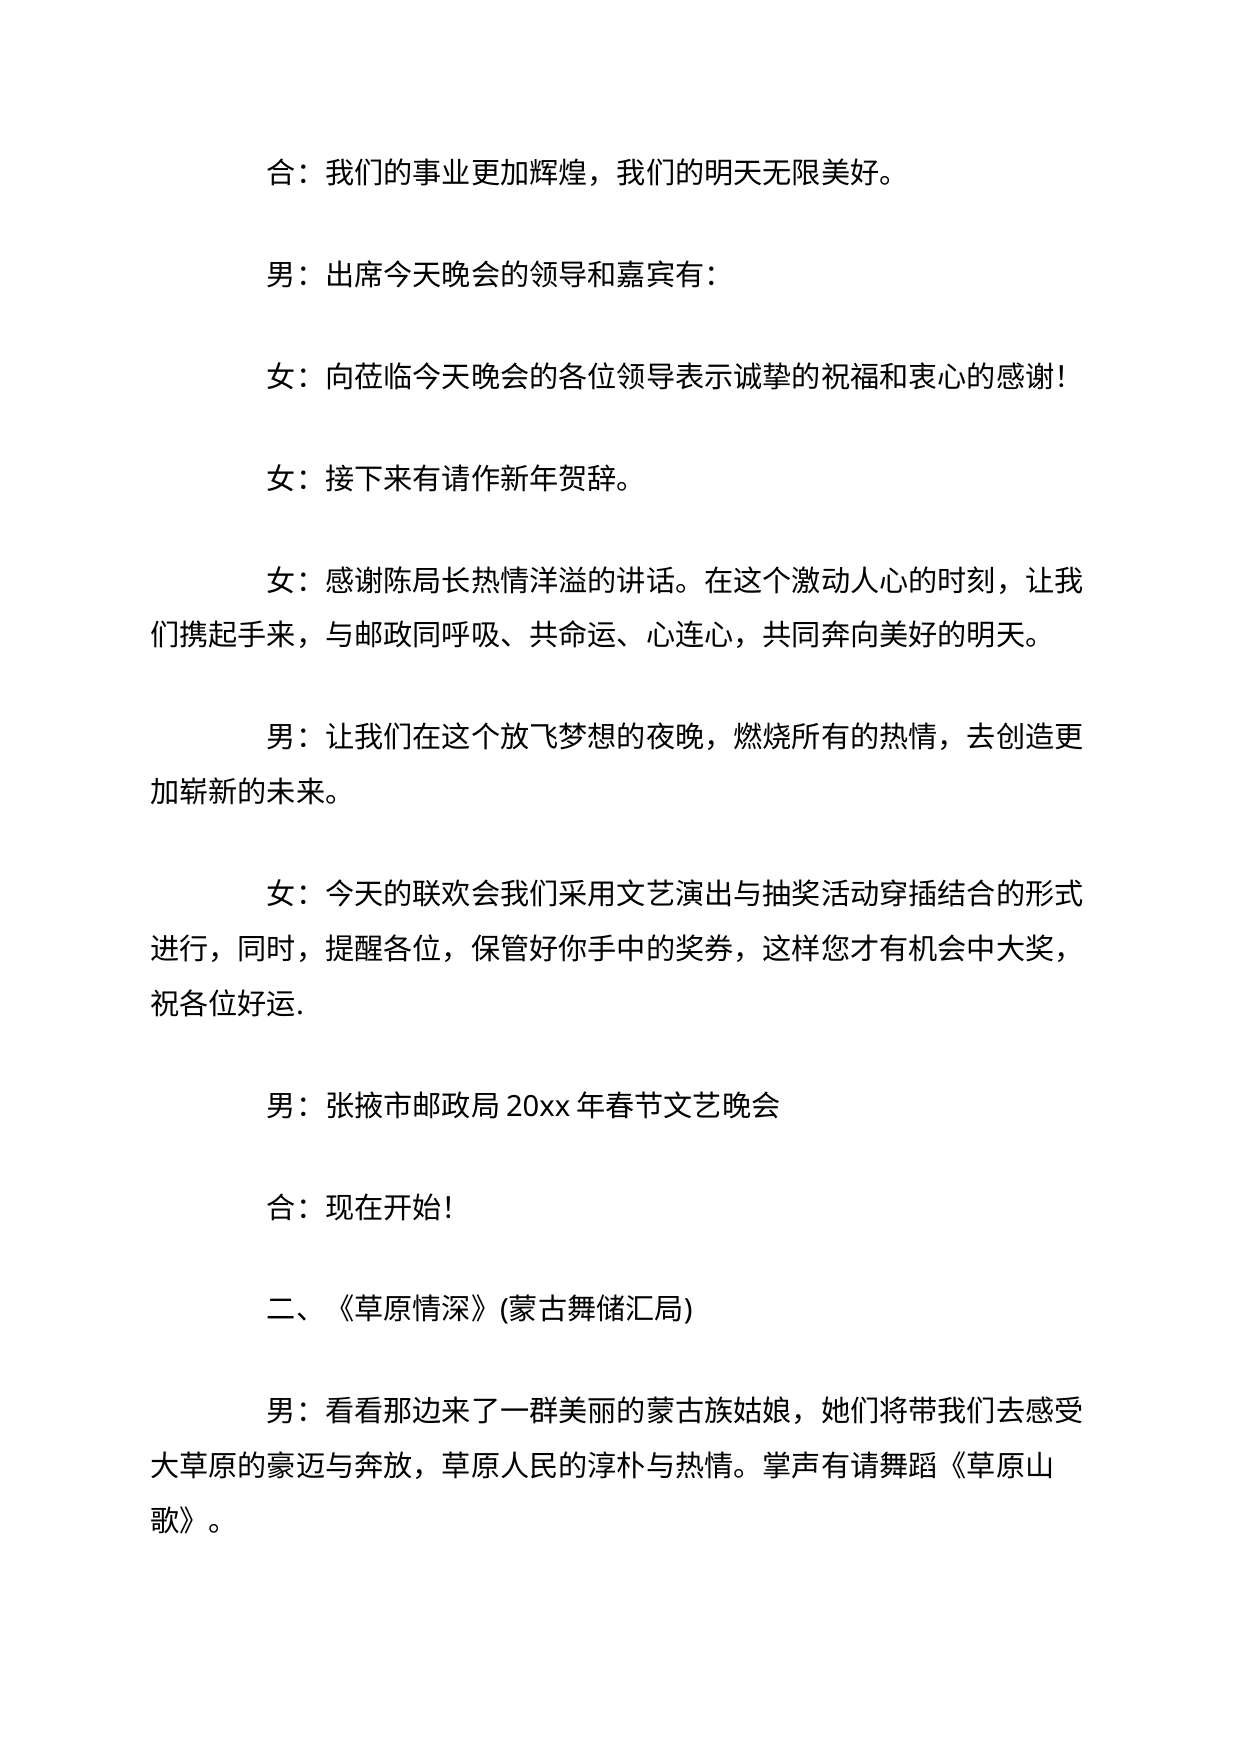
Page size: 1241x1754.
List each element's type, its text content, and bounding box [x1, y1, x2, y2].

text 女：接下来有请作新年贺辞。 [150, 455, 1090, 498]
text 男：看看那边来了一群美丽的蒙古族姑娘，她们将带我们去感受大草原的豪迈与奔放，草原人民的淳朴与热情。掌声有请舞蹈《草原山歌》。 [150, 1388, 1090, 1540]
text 男：让我们在这个放飞梦想的夜晚，燃烧所有的热情，去创造更加崭新的未来。 [150, 714, 1090, 811]
text 二、《草原情深》(蒙古舞储汇局) [150, 1286, 1090, 1328]
text 女：今天的联欢会我们采用文艺演出与抽奖活动穿插结合的形式进行，同时，提醒各位，保管好你手中的奖券，这样您才有机会中大奖，祝各位好运. [150, 870, 1090, 1023]
text 合：我们的事业更加辉煌，我们的明天无限美好。 [150, 150, 1090, 192]
text 女：向莅临今天晚会的各位领导表示诚挚的祝福和衷心的感谢！ [150, 353, 1090, 396]
text 男：张掖市邮政局20xx年春节文艺晚会 [150, 1082, 1090, 1124]
text 女：感谢陈局长热情洋溢的讲话。在这个激动人心的时刻，让我们携起手来，与邮政同呼吸、共命运、心连心，共同奔向美好的明天。 [150, 557, 1090, 654]
text 合：现在开始！ [150, 1184, 1090, 1226]
text 男：出席今天晚会的领导和嘉宾有： [150, 252, 1090, 294]
